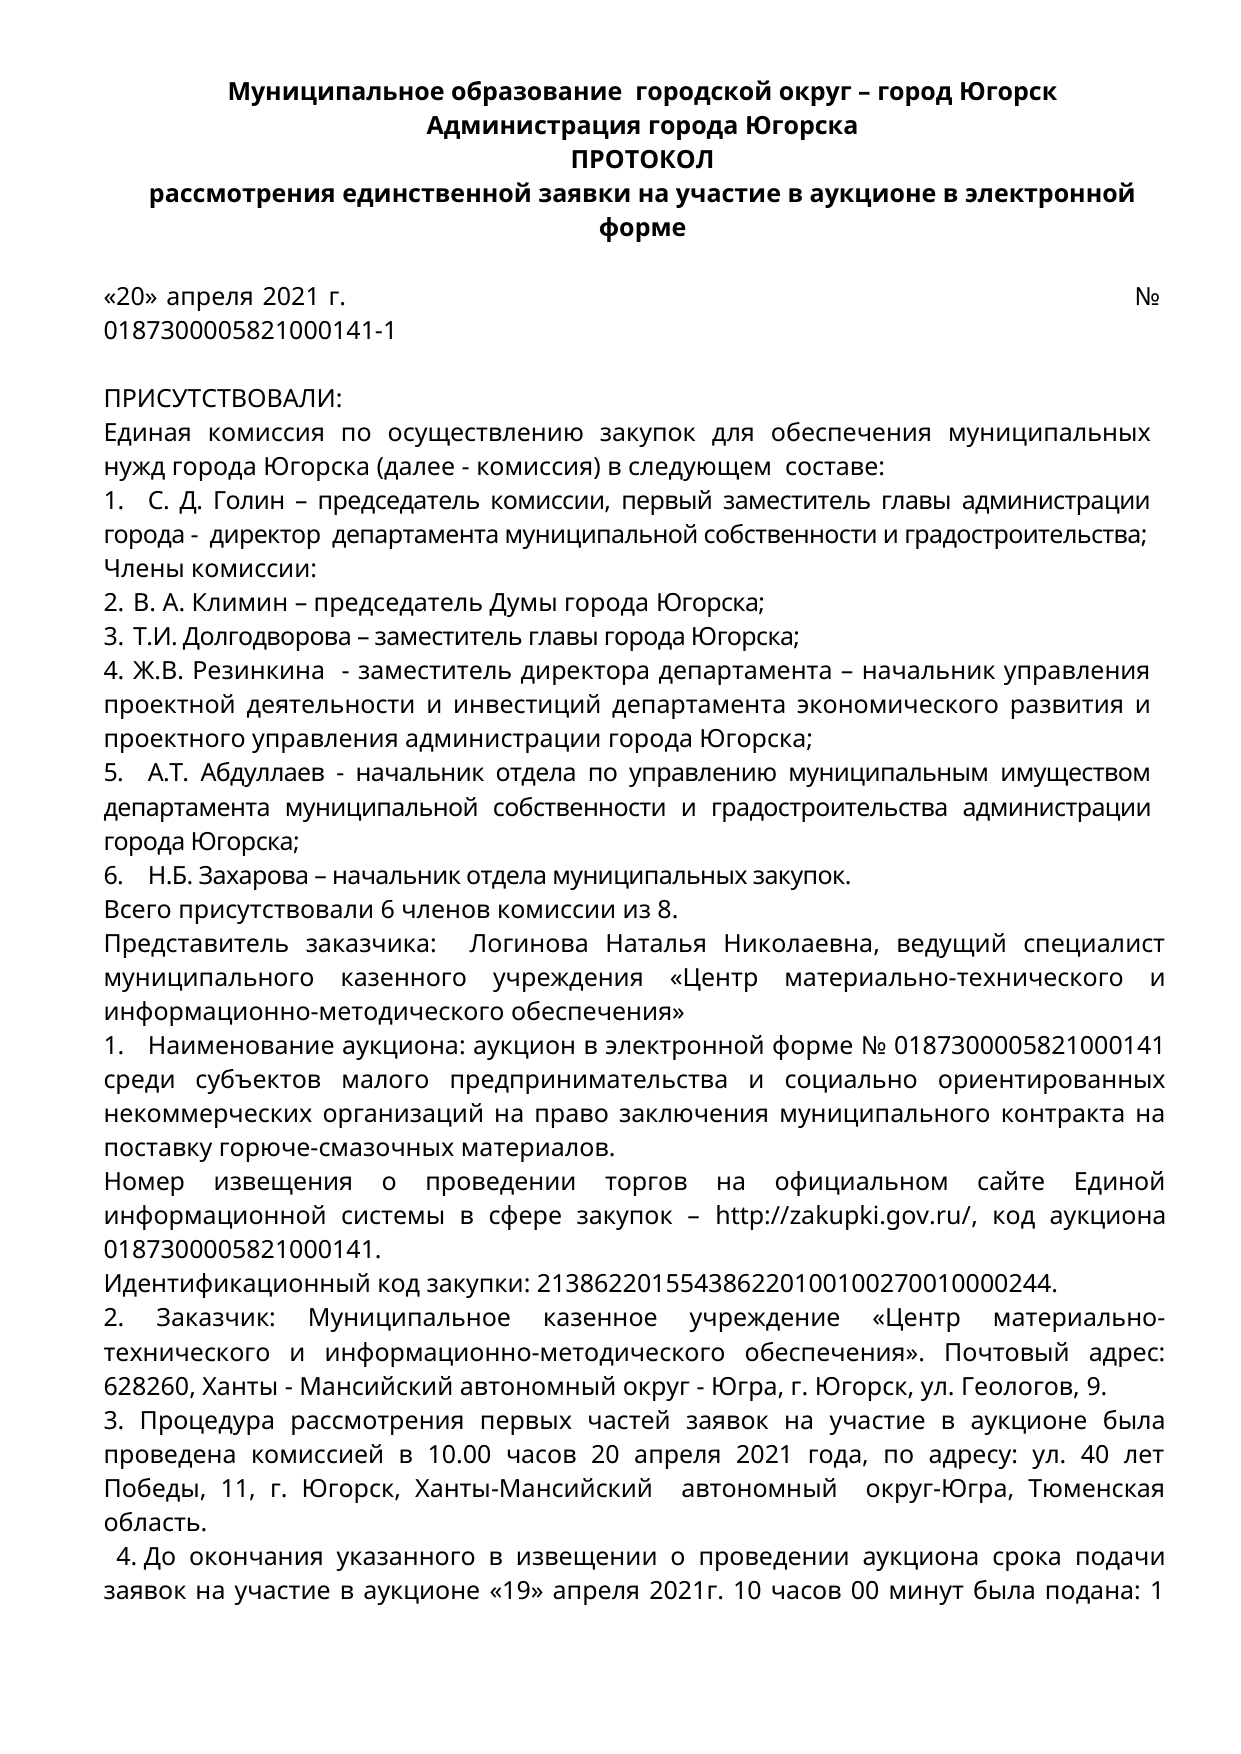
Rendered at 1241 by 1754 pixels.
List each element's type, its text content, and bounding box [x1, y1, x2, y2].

text ПРИСУТСТВОВАЛИ: [103, 380, 1167, 414]
list Наименование аукциона: аукцион в электронной форме № 0187300005821000141 среди субъектов малого предпринимательства и социально ориентированных некоммерческих организаций на право заключения муниципального контракта на поставку горюче-смазочных материалов. [103, 1028, 1167, 1164]
text Представитель заказчика: Логинова Наталья Николаевна, ведущий специалист муниципального казенного учреждения «Центр материально-технического и информационно-методического обеспечения» [103, 925, 1167, 1028]
text Администрация города Югорска [118, 108, 1167, 142]
list Ж.В. Резинкина - заместитель директора департамента – начальник управления проектной деятельности и инвестиций департамента экономического развития и проектного управления администрации города Югорска; [118, 653, 1167, 755]
list Всего присутствовали 6 членов комиссии из 8. [118, 891, 1167, 925]
list Члены комиссии: [103, 551, 1167, 585]
text рассмотрения единственной заявки на участие в аукционе в электронной форме [118, 176, 1167, 244]
list Т.И. Долгодворова – заместитель главы города Югорска; [118, 619, 1167, 653]
list А.Т. Абдуллаев - начальник отдела по управлению муниципальным имуществом департамента муниципальной собственности и градостроительства администрации города Югорска; [118, 755, 1167, 857]
text ПРОТОКОЛ [118, 142, 1167, 176]
text Номер извещения о проведении торгов на официальном сайте Единой информационной системы в сфере закупок – http://zakupki.gov.ru/, код аукциона 0187300005821000141. [103, 1164, 1167, 1266]
list Н.Б. Захарова – начальник отдела муниципальных закупок. [118, 857, 1167, 891]
text 3. Процедура рассмотрения первых частей заявок на участие в аукционе была проведена комиссией в 10.00 часов 20 апреля 2021 года, по адресу: ул. 40 лет Победы, 11, г. Югорск, Ханты-Мансийский автономный округ-Югра, Тюменская область. [103, 1402, 1167, 1538]
list С. Д. Голин – председатель комиссии, первый заместитель главы администрации города - директор департамента муниципальной собственности и градостроительства; [118, 483, 1167, 551]
text Идентификационный код закупки: 213862201554386220100100270010000244. [103, 1266, 1167, 1300]
text Муниципальное образование городской округ – город Югорск [118, 74, 1167, 108]
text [103, 1538, 1167, 1607]
text Единая комиссия по осуществлению закупок для обеспечения муниципальных нужд города Югорска (далее - комиссия) в следующем составе: [118, 414, 1167, 483]
text «20» апреля 2021 г. № 0187300005821000141-1 [103, 278, 1167, 346]
text 2. Заказчик: Муниципальное казенное учреждение «Центр материально-технического и информационно-методического обеспечения». Почтовый адрес: 628260, Ханты - Мансийский автономный округ - Югра, г. Югорск, ул. Геологов, 9. [103, 1300, 1167, 1402]
list В. А. Климин – председатель Думы города Югорска; [118, 585, 1167, 619]
